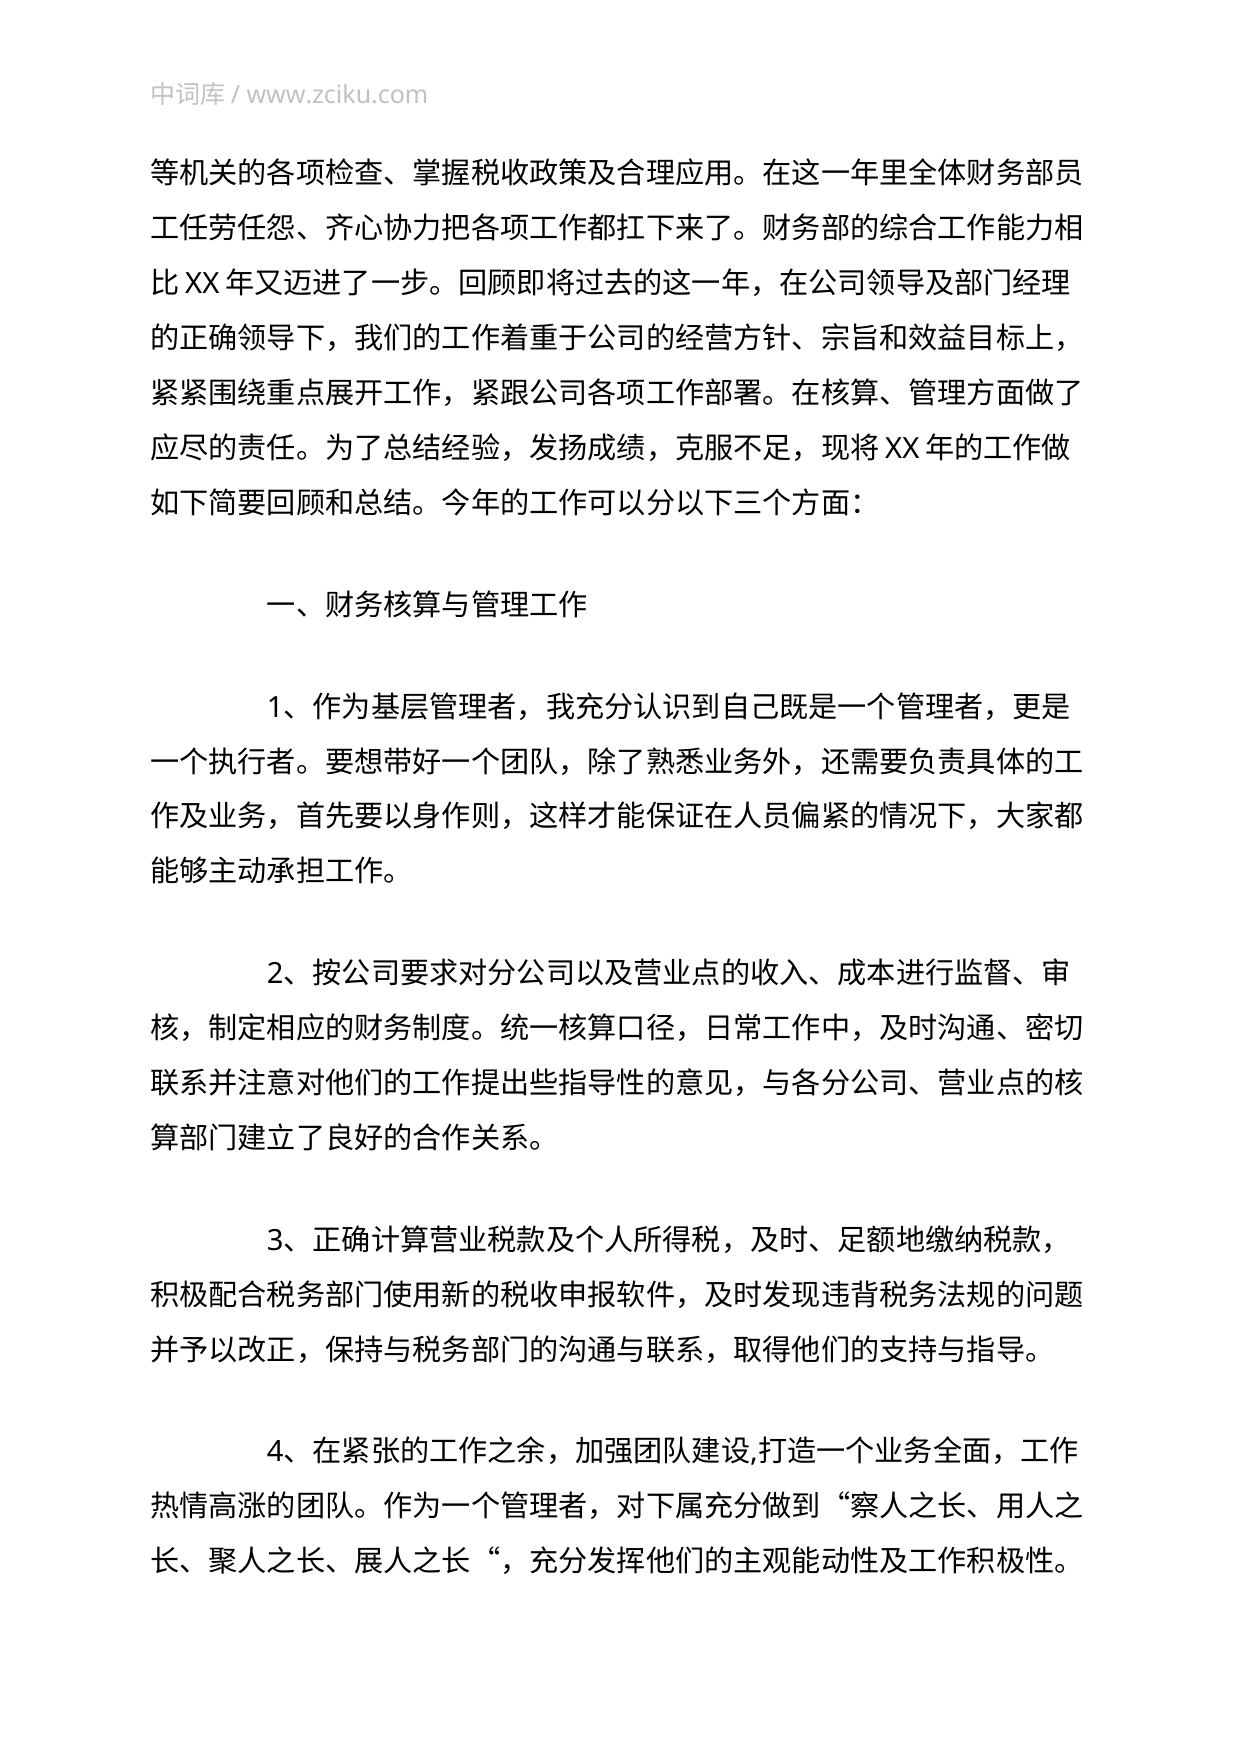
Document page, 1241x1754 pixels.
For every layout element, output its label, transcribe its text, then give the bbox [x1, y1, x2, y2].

text 3、正确计算营业税款及个人所得税，及时、足额地缴纳税款，积极配合税务部门使用新的税收申报软件，及时发现违背税务法规的问题并予以改正，保持与税务部门的沟通与联系，取得他们的支持与指导。 [150, 1216, 1090, 1368]
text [150, 150, 1090, 522]
text 1、作为基层管理者，我充分认识到自己既是一个管理者，更是一个执行者。要想带好一个团队，除了熟悉业务外，还需要负责具体的工作及业务，首先要以身作则，这样才能保证在人员偏紧的情况下，大家都能够主动承担工作。 [150, 683, 1090, 890]
text 一、财务核算与管理工作 [150, 581, 1090, 624]
text 2、按公司要求对分公司以及营业点的收入、成本进行监督、审核，制定相应的财务制度。统一核算口径，日常工作中，及时沟通、密切联系并注意对他们的工作提出些指导性的意见，与各分公司、营业点的核算部门建立了良好的合作关系。 [150, 950, 1090, 1157]
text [150, 1428, 1090, 1580]
